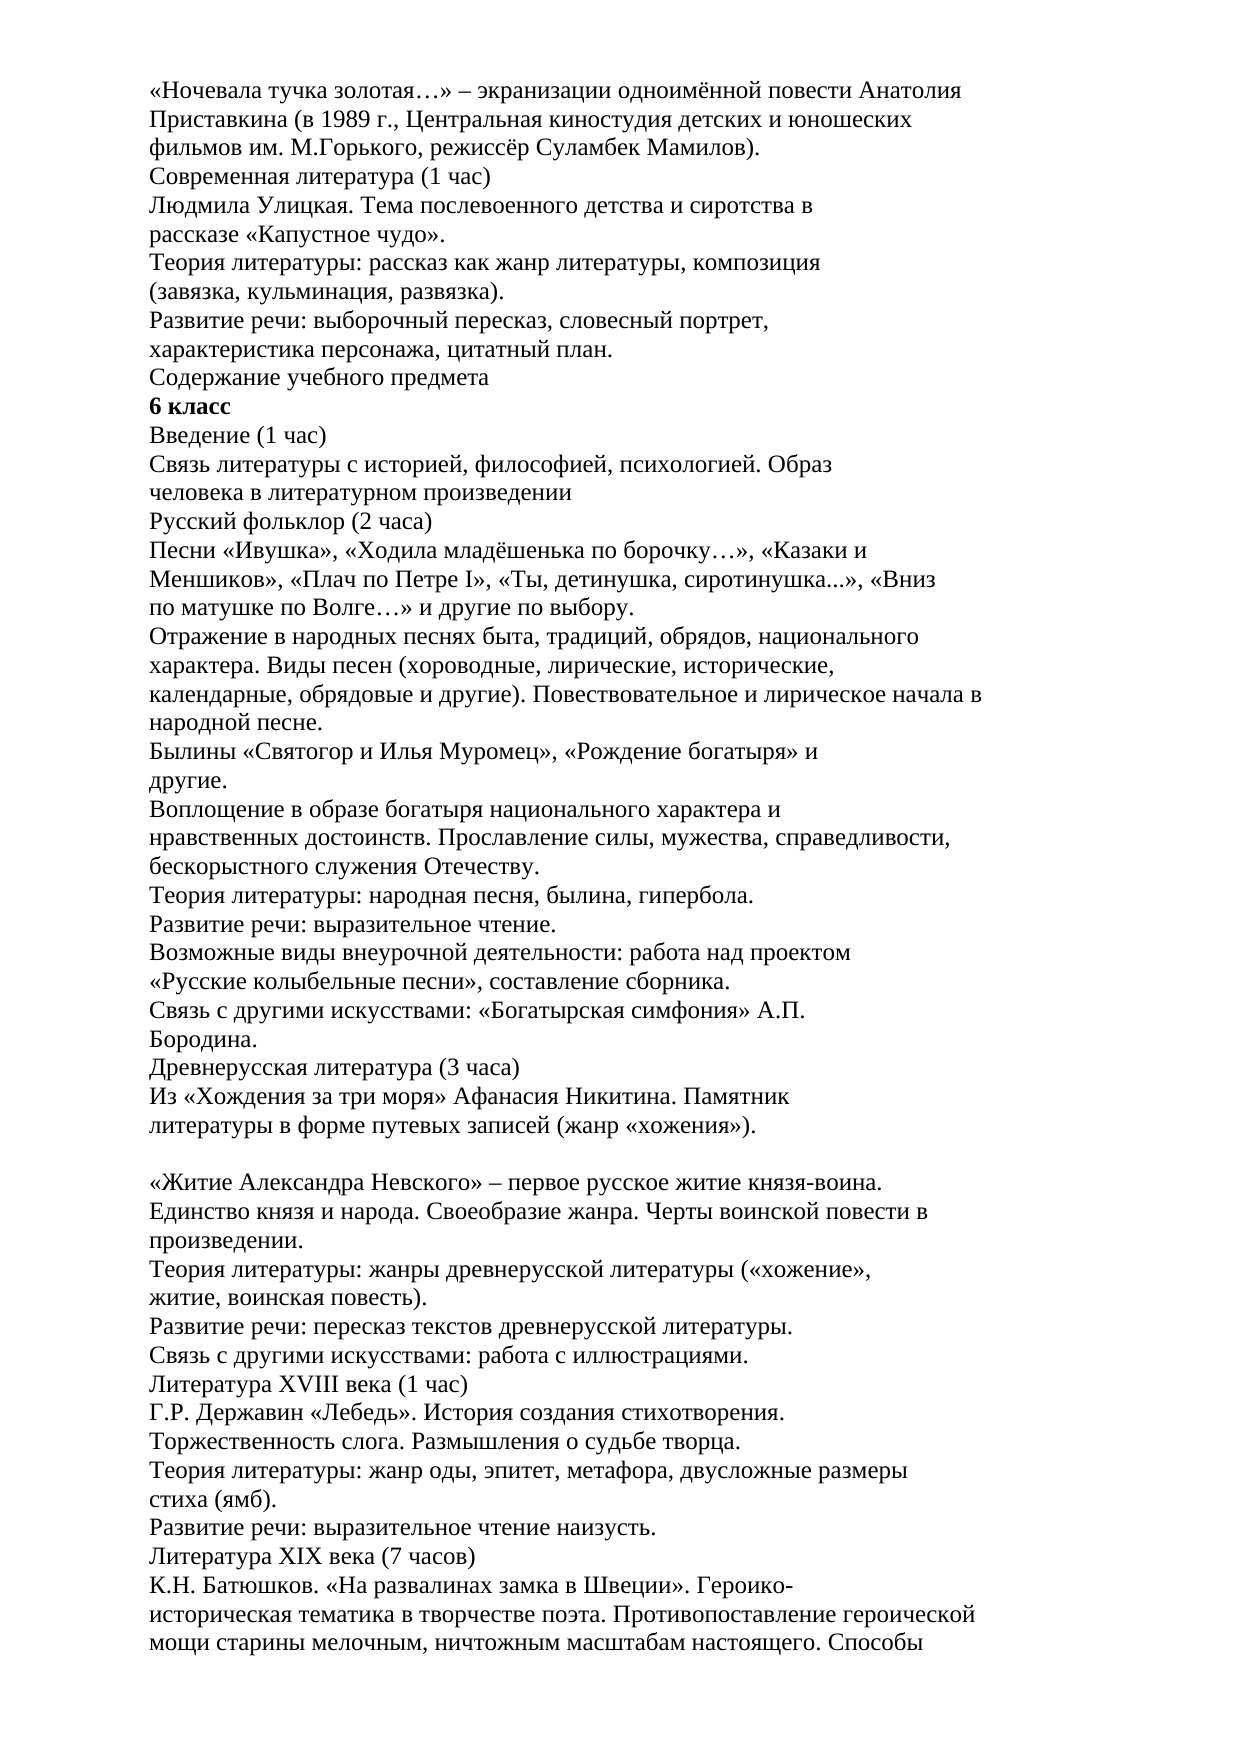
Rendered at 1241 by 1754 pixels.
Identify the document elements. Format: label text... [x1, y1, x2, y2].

text произведении. [75, 1225, 1165, 1254]
text другие. [75, 765, 1165, 794]
text Воплощение в образе богатыря национального характера и [75, 794, 1165, 822]
text Связь с другими искусствами: «Богатырская симфония» А.П. [75, 995, 1165, 1024]
text Связь с другими искусствами: работа с иллюстрациями. [75, 1340, 1165, 1369]
text Возможные виды внеурочной деятельности: работа над проектом [75, 937, 1165, 966]
text Литература XIX века (7 часов) [75, 1541, 1165, 1570]
text Меншиков», «Плач по Петре I», «Ты, детинушка, сиротинушка...», «Вниз [75, 564, 1165, 592]
text историческая тематика в творчестве поэта. Противопоставление героической [75, 1599, 1165, 1627]
text Развитие речи: выразительное чтение наизусть. [75, 1512, 1165, 1541]
text Русский фольклор (2 часа) [75, 506, 1165, 535]
text Древнерусская литература (3 часа) [75, 1052, 1165, 1081]
text 6 класс [75, 391, 1165, 420]
text «Ночевала тучка золотая…» – экранизации одноимённой повести Анатолия [75, 75, 1165, 104]
text Теория литературы: народная песня, былина, гипербола. [75, 880, 1165, 909]
text мощи старины мелочным, ничтожным масштабам настоящего. Способы [75, 1627, 1165, 1656]
text Связь литературы с историей, философией, психологией. Образ [75, 449, 1165, 477]
text календарные, обрядовые и другие). Повествовательное и лирическое начала в [75, 679, 1165, 707]
text Из «Хождения за три моря» Афанасия Никитина. Памятник [75, 1081, 1165, 1110]
text фильмов им. М.Горького, режиссёр Суламбек Мамилов). [75, 132, 1165, 161]
text литературы в форме путевых записей (жанр «хожения»). [75, 1110, 1165, 1139]
text Современная литература (1 час) [75, 161, 1165, 190]
text Песни «Ивушка», «Ходила младёшенька по борочку…», «Казаки и [75, 535, 1165, 564]
text характера. Виды песен (хороводные, лирические, исторические, [75, 650, 1165, 679]
text Развитие речи: пересказ текстов древнерусской литературы. [75, 1311, 1165, 1340]
text Содержание учебного предмета [75, 362, 1165, 391]
text нравственных достоинств. Прославление силы, мужества, справедливости, [75, 822, 1165, 851]
text Теория литературы: жанр оды, эпитет, метафора, двусложные размеры [75, 1455, 1165, 1484]
text по матушке по Волге…» и другие по выбору. [75, 592, 1165, 621]
text Торжественность слога. Размышления о судьбе творца. [75, 1426, 1165, 1455]
text «Русские колыбельные песни», составление сборника. [75, 966, 1165, 995]
text Развитие речи: выборочный пересказ, словесный портрет, [75, 305, 1165, 334]
text Бородина. [75, 1024, 1165, 1052]
text характеристика персонажа, цитатный план. [75, 334, 1165, 362]
text Литература XVIII века (1 час) [75, 1369, 1165, 1397]
text Единство князя и народа. Своеобразие жанра. Черты воинской повести в [75, 1196, 1165, 1225]
text «Житие Александра Невского» – первое русское житие князя-воина. [75, 1167, 1165, 1196]
text (завязка, кульминация, развязка). [75, 276, 1165, 305]
text Введение (1 час) [75, 420, 1165, 449]
text бескорыстного служения Отечеству. [75, 851, 1165, 880]
text Теория литературы: рассказ как жанр литературы, композиция [75, 247, 1165, 276]
text К.Н. Батюшков. «На развалинах замка в Швеции». Героико- [75, 1570, 1165, 1599]
text Былины «Святогор и Илья Муромец», «Рождение богатыря» и [75, 736, 1165, 765]
text Отражение в народных песнях быта, традиций, обрядов, национального [75, 621, 1165, 650]
text Приставкина (в 1989 г., Центральная киностудия детских и юношеских [75, 104, 1165, 132]
text человека в литературном произведении [75, 477, 1165, 506]
text рассказе «Капустное чудо». [75, 219, 1165, 247]
text житие, воинская повесть). [75, 1282, 1165, 1311]
text Людмила Улицкая. Тема послевоенного детства и сиротства в [75, 190, 1165, 219]
text Развитие речи: выразительное чтение. [75, 909, 1165, 937]
text стиха (ямб). [75, 1484, 1165, 1512]
text народной песне. [75, 707, 1165, 736]
text Теория литературы: жанры древнерусской литературы («хожение», [75, 1254, 1165, 1282]
text Г.Р. Державин «Лебедь». История создания стихотворения. [75, 1397, 1165, 1426]
